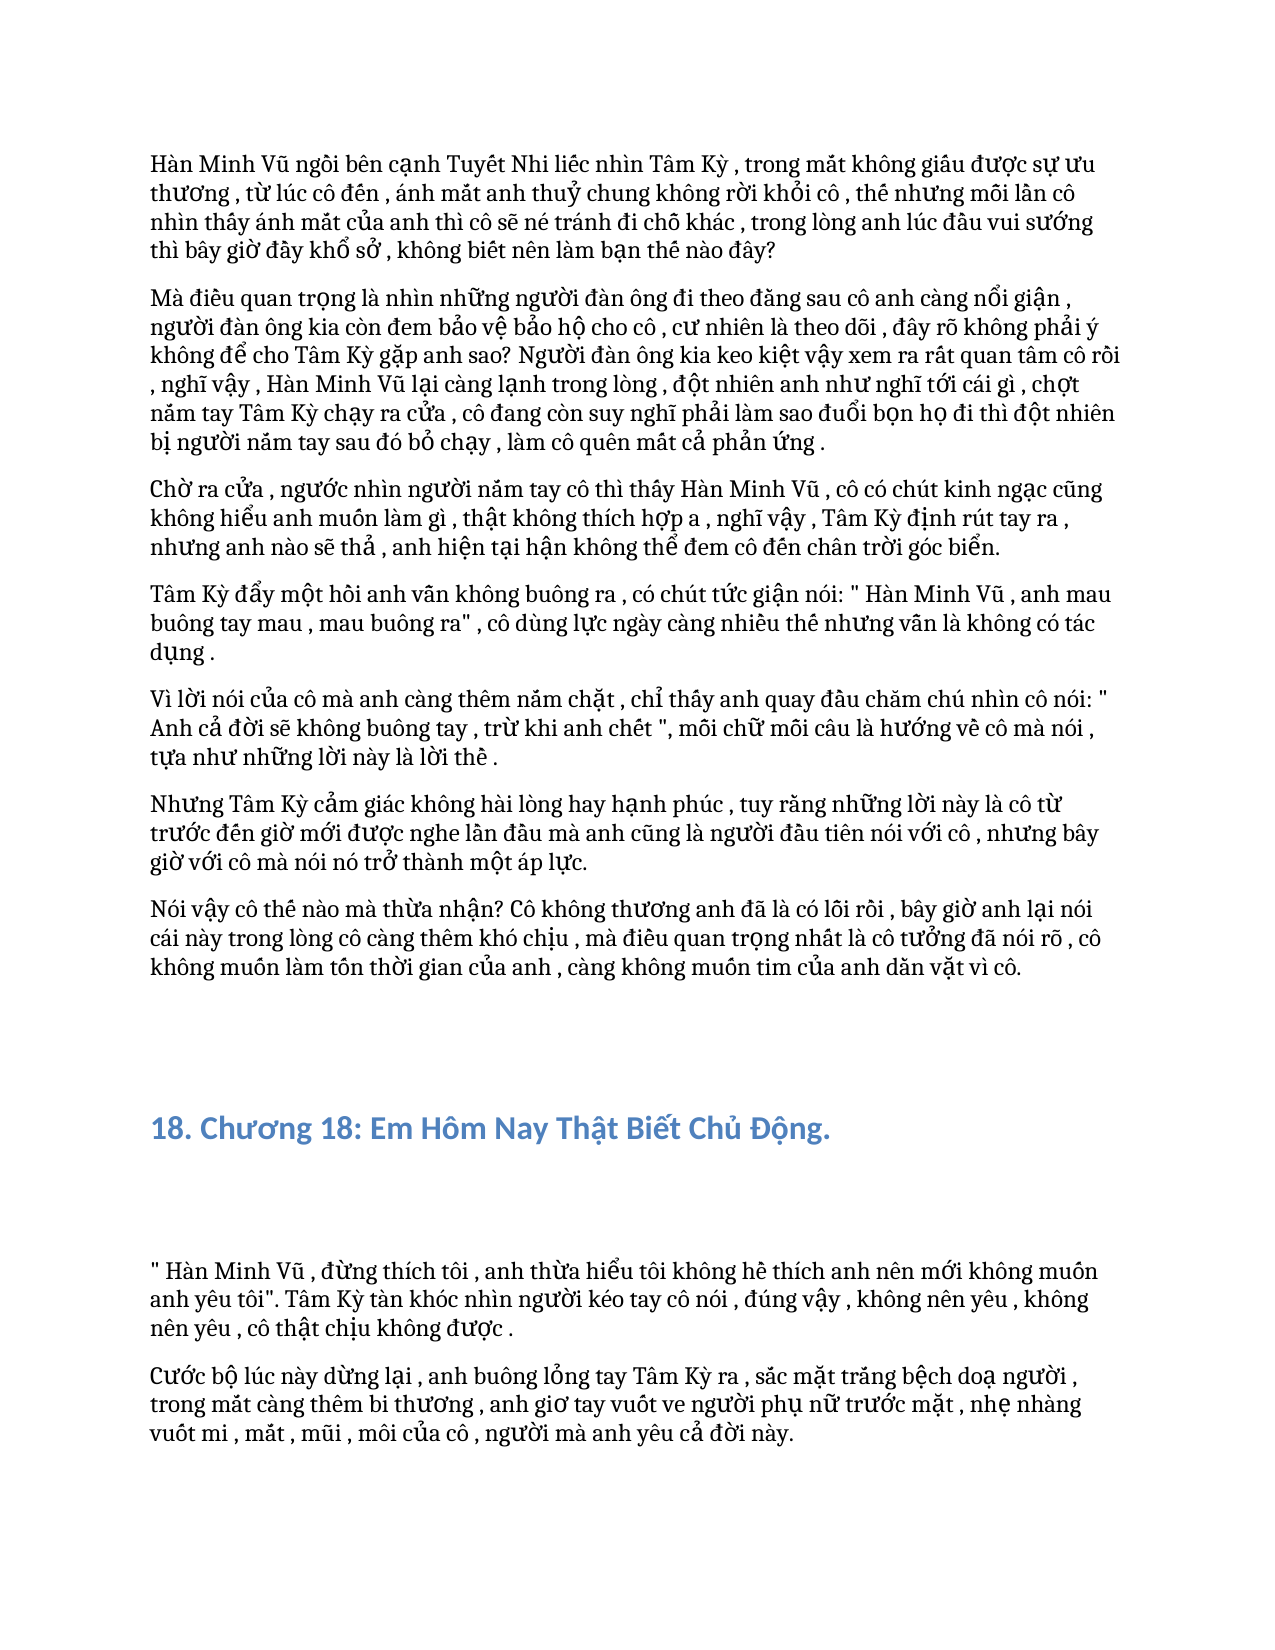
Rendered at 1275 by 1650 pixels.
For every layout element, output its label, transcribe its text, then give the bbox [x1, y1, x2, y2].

text Mà điều quan trọng là nhìn những người đàn ông đi theo đằng sau cô anh càng nổi giận , người đàn ông kia còn đem bảo vệ bảo hộ cho cô , cư nhiên là theo dõi , đây rõ không phải ý không để cho Tâm Kỳ gặp anh sao? Người đàn ông kia keo kiệt vậy xem ra rất quan tâm cô rồi , nghĩ vậy , Hàn Minh Vũ lại càng lạnh trong lòng , đột nhiên anh như nghĩ tới cái gì , chợt nắm tay Tâm Kỳ chạy ra cửa , cô đang còn suy nghĩ phải làm sao đuổi bọn họ đi thì đột nhiên bị người nắm tay sau đó bỏ chạy , làm cô quên mất cả phản ứng . [150, 284, 1125, 456]
text " Hàn Minh Vũ , đừng thích tôi , anh thừa hiểu tôi không hề thích anh nên mới không muốn anh yêu tôi". Tâm Kỳ tàn khóc nhìn người kéo tay cô nói , đúng vậy , không nên yêu , không nên yêu , cô thật chịu không được . [150, 1257, 1125, 1343]
text Nói vậy cô thế nào mà thừa nhận? Cô không thương anh đã là có lỗi rồi , bây giờ anh lại nói cái này trong lòng cô càng thêm khó chịu , mà điều quan trọng nhất là cô tưởng đã nói rõ , cô không muốn làm tốn thời gian của anh , càng không muốn tim của anh dằn vặt vì cô. [150, 895, 1125, 981]
subtitle 18. Chương 18: Em Hôm Nay Thật Biết Chủ Động. [150, 1107, 1125, 1148]
text Cước bộ lúc này dừng lại , anh buông lỏng tay Tâm Kỳ ra , sắc mặt trắng bệch doạ người , trong mắt càng thêm bi thương , anh giơ tay vuốt ve người phụ nữ trước mặt , nhẹ nhàng vuốt mi , mắt , mũi , môi của cô , người mà anh yêu cả đời này. [150, 1362, 1125, 1448]
text Nhưng Tâm Kỳ cảm giác không hài lòng hay hạnh phúc , tuy rằng những lời này là cô từ trước đến giờ mới được nghe lần đầu mà anh cũng là người đầu tiên nói với cô , nhưng bây giờ với cô mà nói nó trở thành một áp lực. [150, 790, 1125, 876]
text Hàn Minh Vũ ngồi bên cạnh Tuyết Nhi liếc nhìn Tâm Kỳ , trong mắt không giấu được sự ưu thương , từ lúc cô đến , ánh mắt anh thuỷ chung không rời khỏi cô , thế nhưng mỗi lần cô nhìn thấy ánh mắt của anh thì cô sẽ né tránh đi chỗ khác , trong lòng anh lúc đầu vui sướng thì bây giờ đầy khổ sở , không biết nên làm bạn thế nào đây? [150, 150, 1125, 265]
text Tâm Kỳ đẩy một hồi anh vẫn không buông ra , có chút tức giận nói: " Hàn Minh Vũ , anh mau buông tay mau , mau buông ra" , cô dùng lực ngày càng nhiều thế nhưng vẫn là không có tác dụng . [150, 580, 1125, 666]
text Chờ ra cửa , ngước nhìn người nắm tay cô thì thấy Hàn Minh Vũ , cô có chút kinh ngạc cũng không hiểu anh muốn làm gì , thật không thích hợp a , nghĩ vậy , Tâm Kỳ định rút tay ra , nhưng anh nào sẽ thả , anh hiện tại hận không thể đem cô đến chân trời góc biển. [150, 475, 1125, 561]
text Vì lời nói của cô mà anh càng thêm nắm chặt , chỉ thấy anh quay đầu chăm chú nhìn cô nói: " Anh cả đời sẽ không buông tay , trừ khi anh chết ", mỗi chữ mỗi câu là hướng về cô mà nói , tựa như những lời này là lời thề . [150, 685, 1125, 771]
